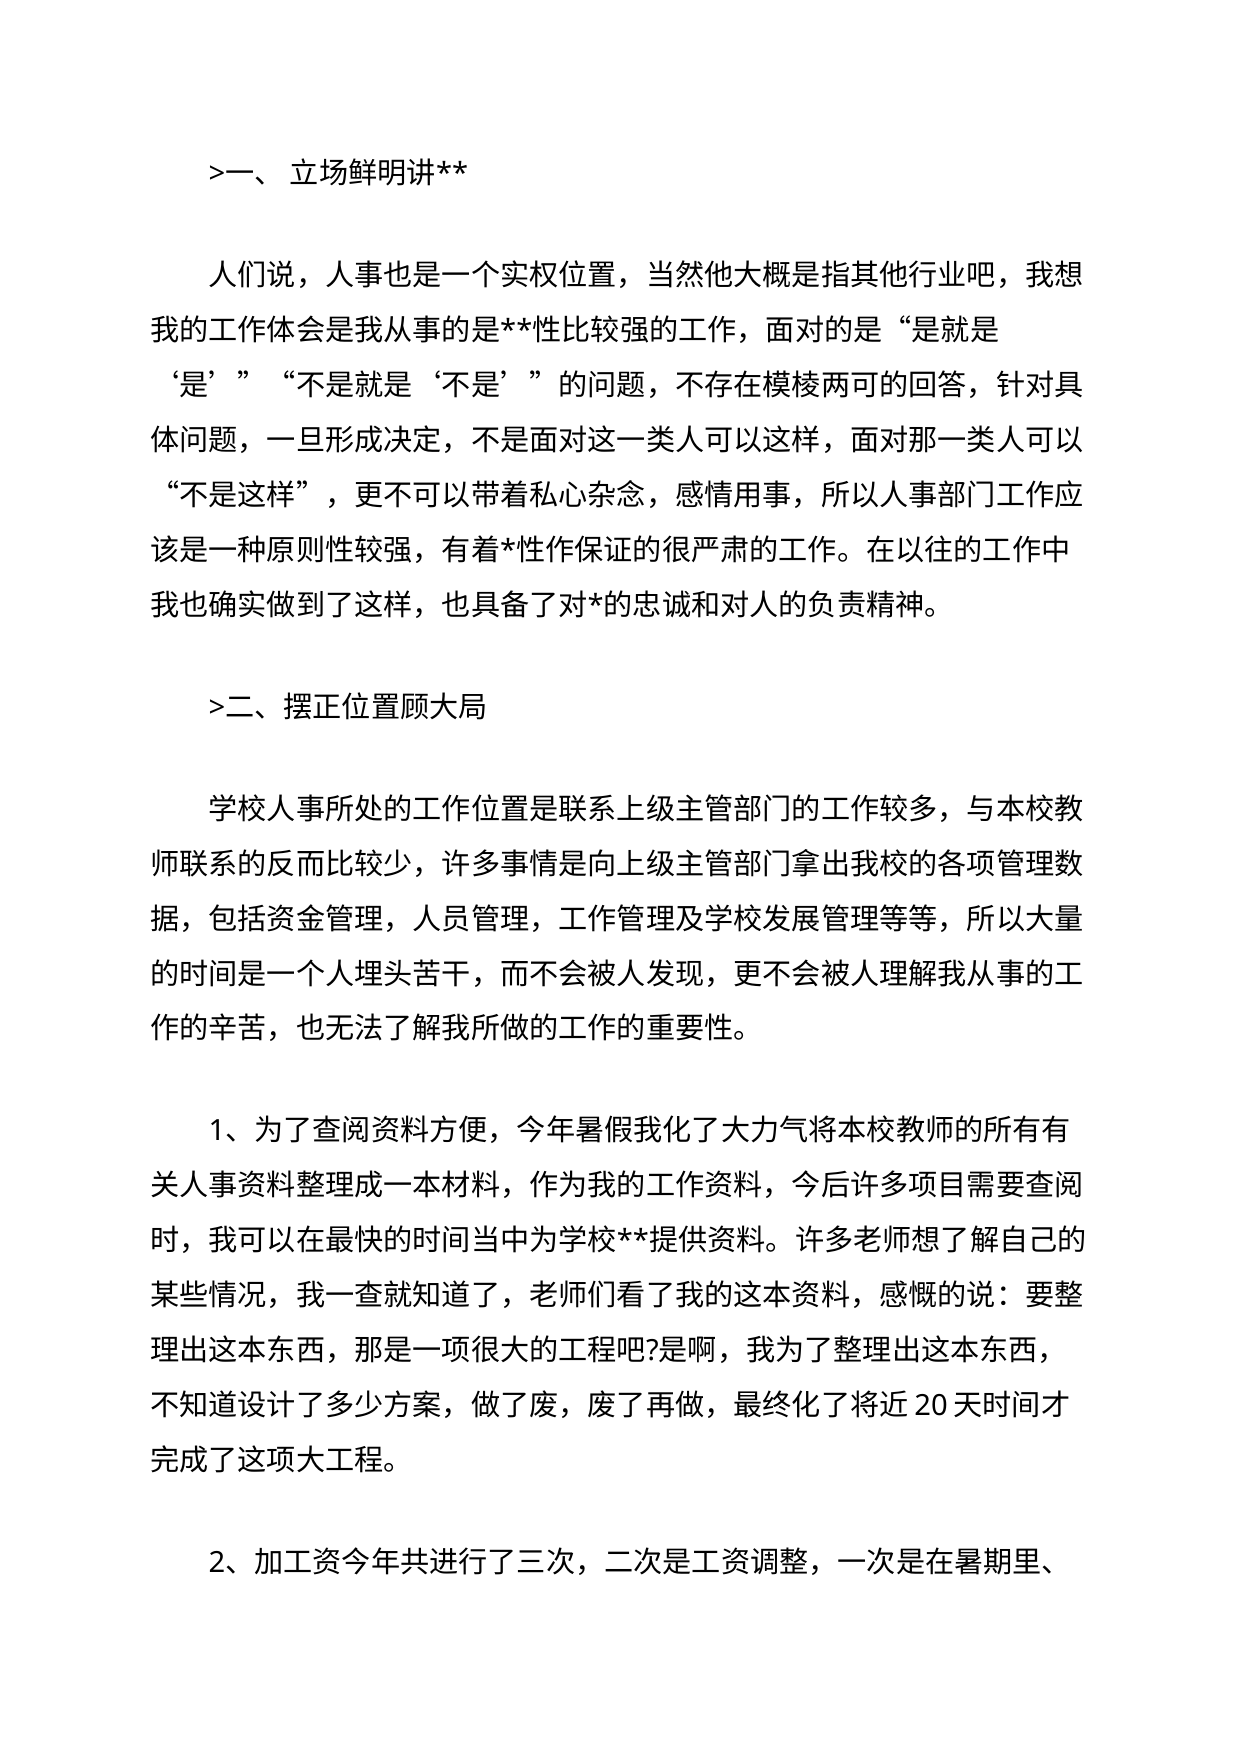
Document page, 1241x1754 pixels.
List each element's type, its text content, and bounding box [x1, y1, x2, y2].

text 人们说，人事也是一个实权位置，当然他大概是指其他行业吧，我想我的工作体会是我从事的是**性比较强的工作，面对的是“是就是‘是’”“不是就是‘不是’”的问题，不存在模棱两可的回答，针对具体问题，一旦形成决定，不是面对这一类人可以这样，面对那一类人可以“不是这样”，更不可以带着私心杂念，感情用事，所以人事部门工作应该是一种原则性较强，有着*性作保证的很严肃的工作。在以往的工作中我也确实做到了这样，也具备了对*的忠诚和对人的负责精神。 [150, 252, 1090, 624]
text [150, 1538, 1090, 1581]
text 学校人事所处的工作位置是联系上级主管部门的工作较多，与本校教师联系的反而比较少，许多事情是向上级主管部门拿出我校的各项管理数据，包括资金管理，人员管理，工作管理及学校发展管理等等，所以大量的时间是一个人埋头苦干，而不会被人发现，更不会被人理解我从事的工作的辛苦，也无法了解我所做的工作的重要性。 [150, 786, 1090, 1047]
text 1、为了查阅资料方便，今年暑假我化了大力气将本校教师的所有有关人事资料整理成一本材料，作为我的工作资料，今后许多项目需要查阅时，我可以在最快的时间当中为学校**提供资料。许多老师想了解自己的某些情况，我一查就知道了，老师们看了我的这本资料，感慨的说：要整理出这本东西，那是一项很大的工程吧?是啊，我为了整理出这本东西，不知道设计了多少方案，做了废，废了再做，最终化了将近20天时间才完成了这项大工程。 [150, 1107, 1090, 1479]
text >二、摆正位置顾大局 [150, 683, 1090, 726]
text >一、 立场鲜明讲** [150, 150, 1090, 192]
